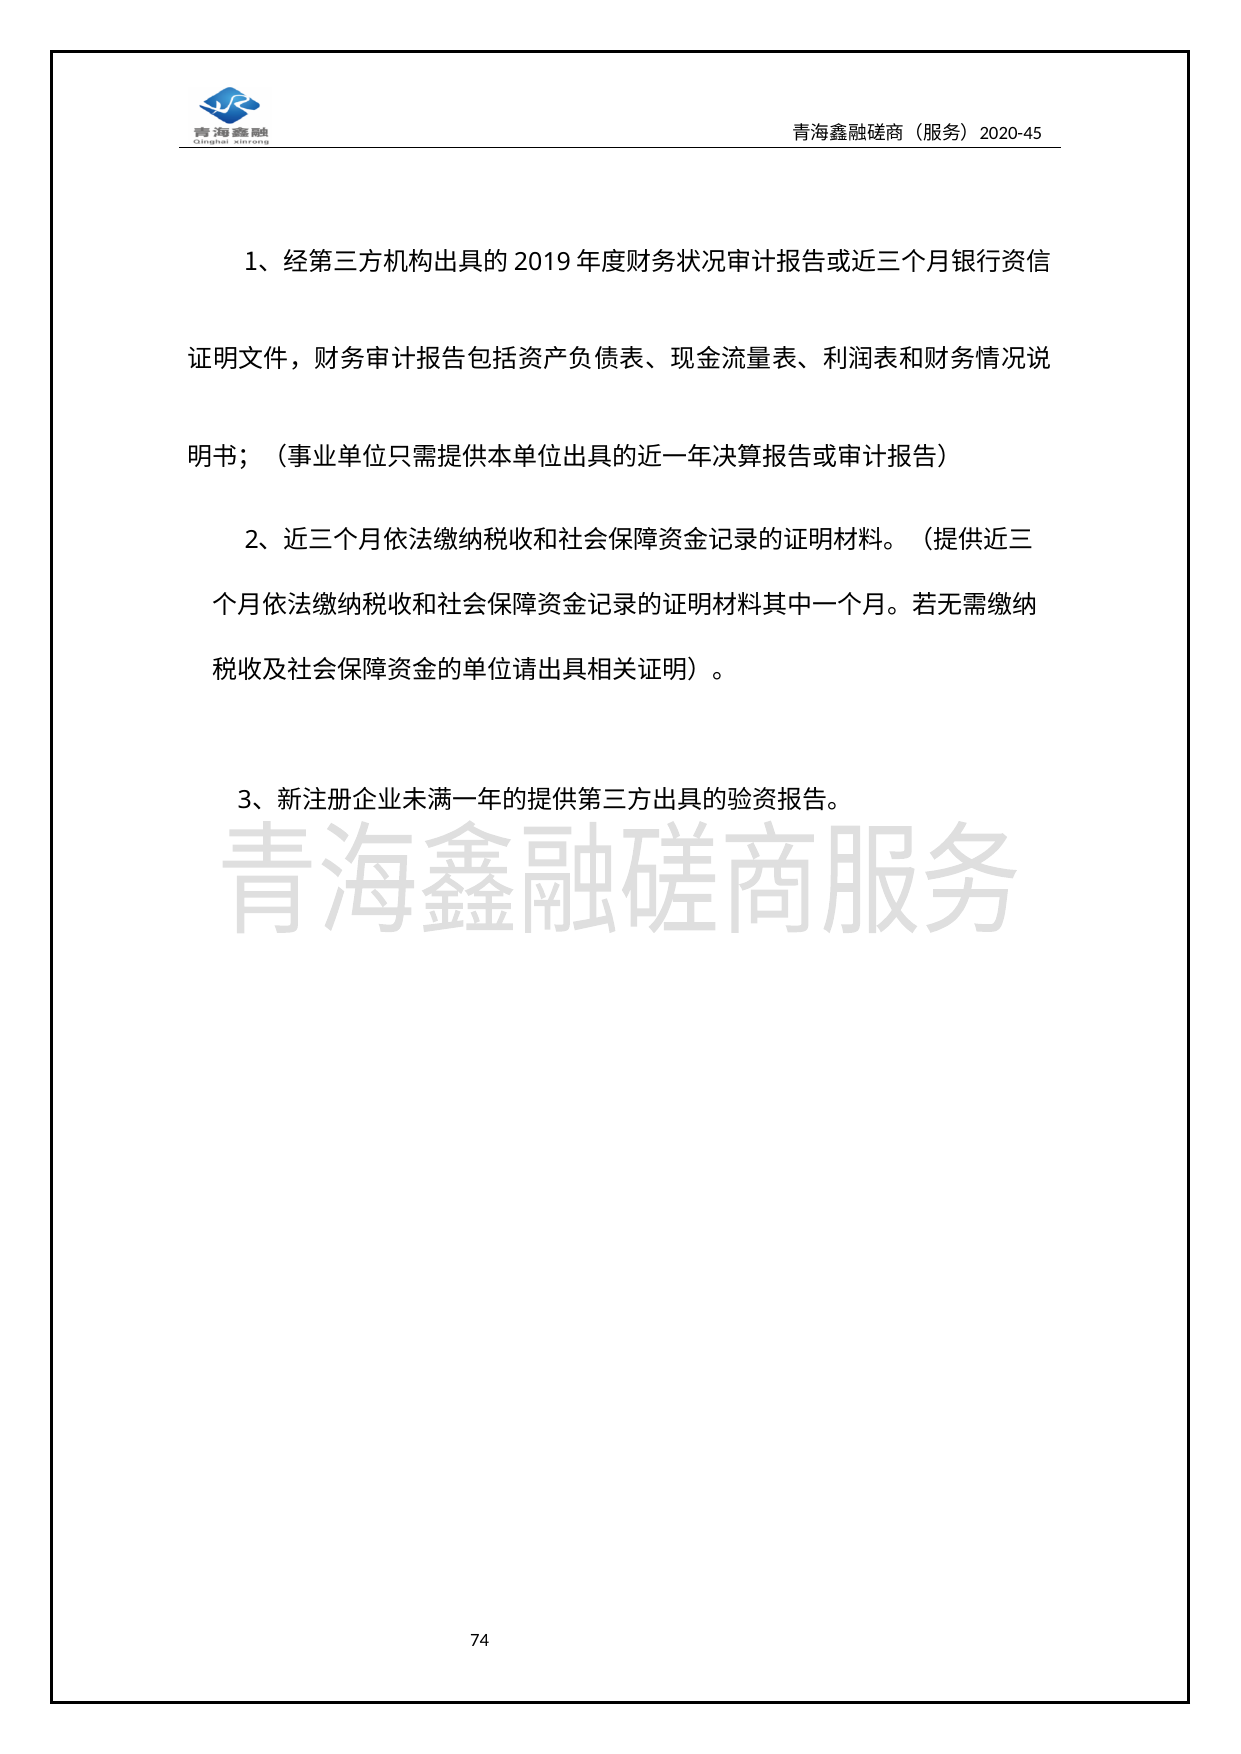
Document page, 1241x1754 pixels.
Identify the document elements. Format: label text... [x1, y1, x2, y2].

picture [188, 87, 273, 145]
text 1、经第三方机构出具的2019年度财务状况审计报告或近三个月银行资信证明文件，财务审计报告包括资产负债表、现金流量表、利润表和财务情况说明书；（事业单位只需提供本单位出具的近一年决算报告或审计报告） [187, 227, 1053, 487]
text 3、新注册企业未满一年的提供第三方出具的验资报告。 [187, 765, 1053, 830]
text 2、近三个月依法缴纳税收和社会保障资金记录的证明材料。（提供近三个月依法缴纳税收和社会保障资金记录的证明材料其中一个月。若无需缴纳税收及社会保障资金的单位请出具相关证明）。 [212, 505, 1053, 700]
